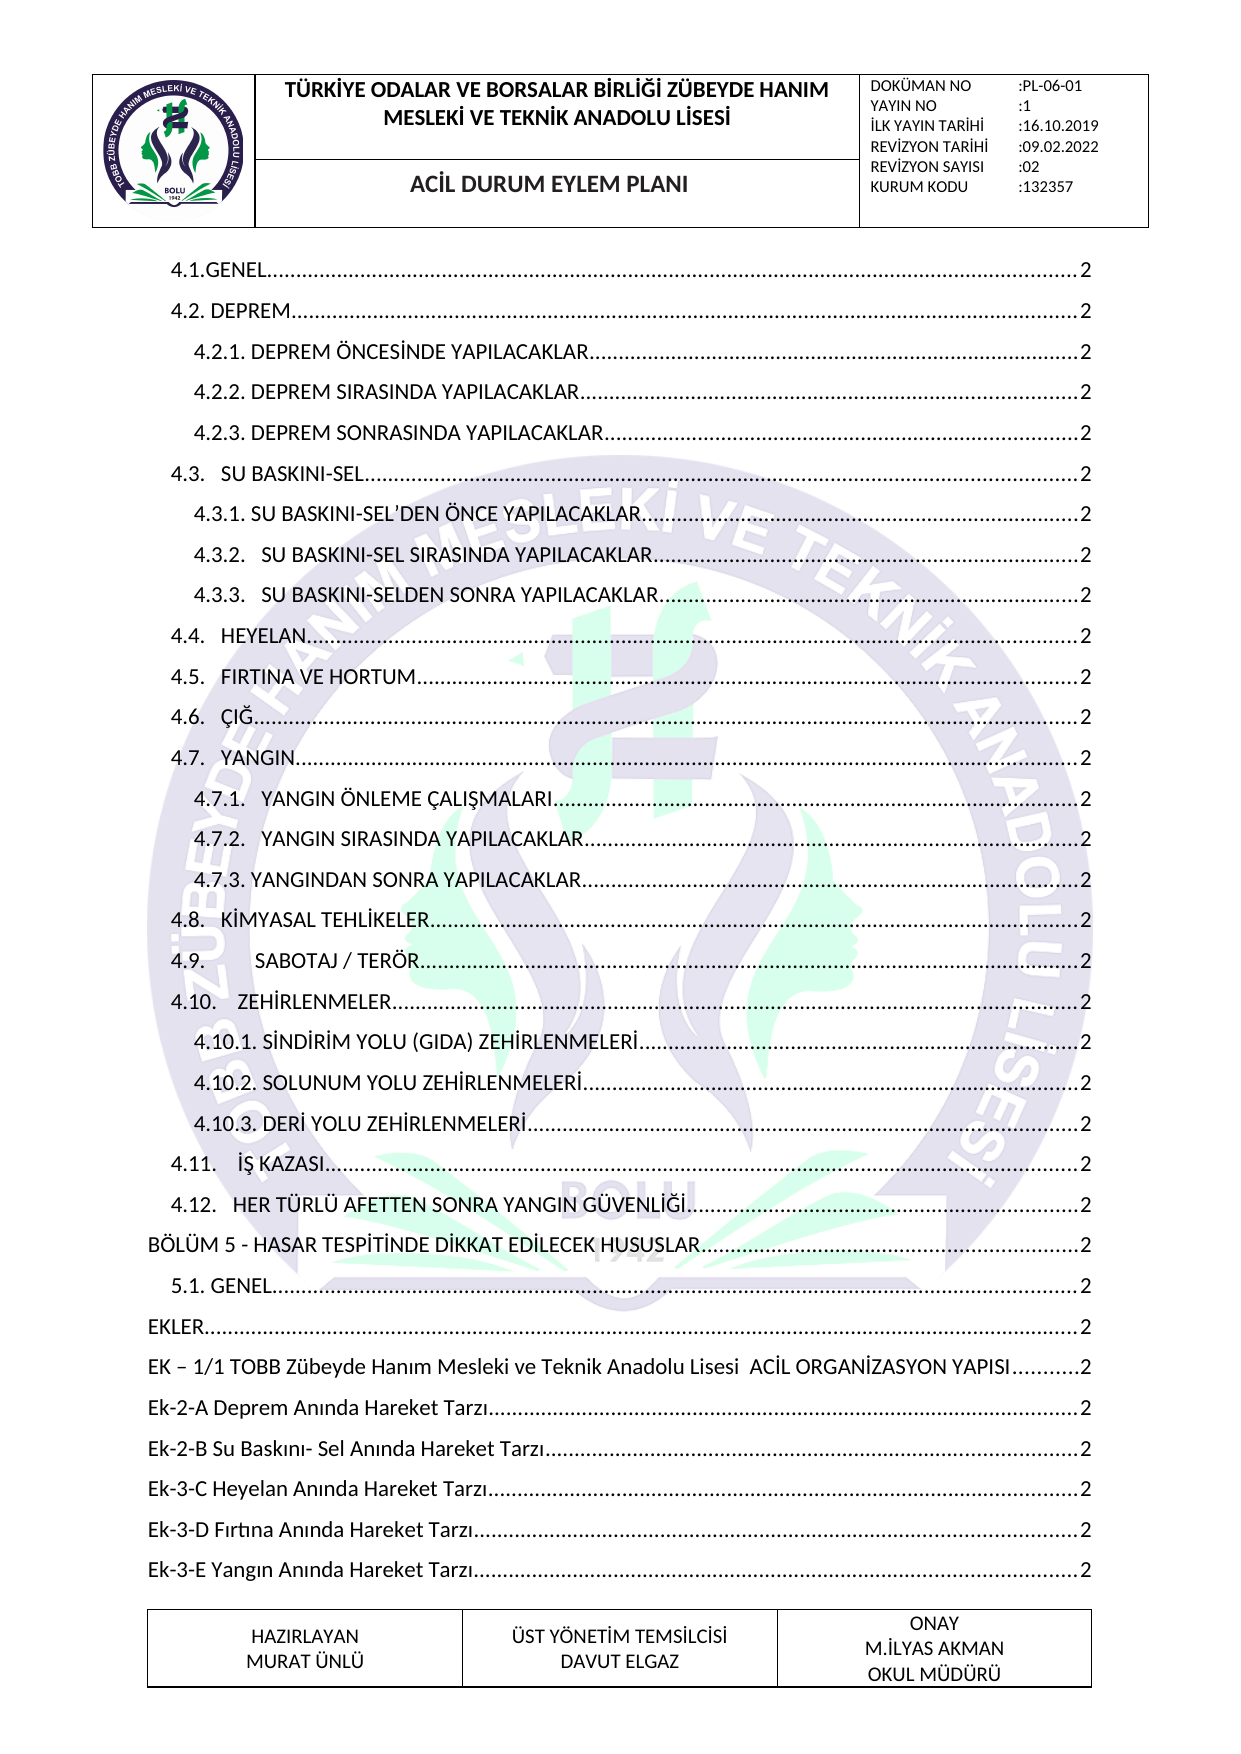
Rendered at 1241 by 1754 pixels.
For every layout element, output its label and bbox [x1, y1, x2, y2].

picture [103, 80, 243, 221]
